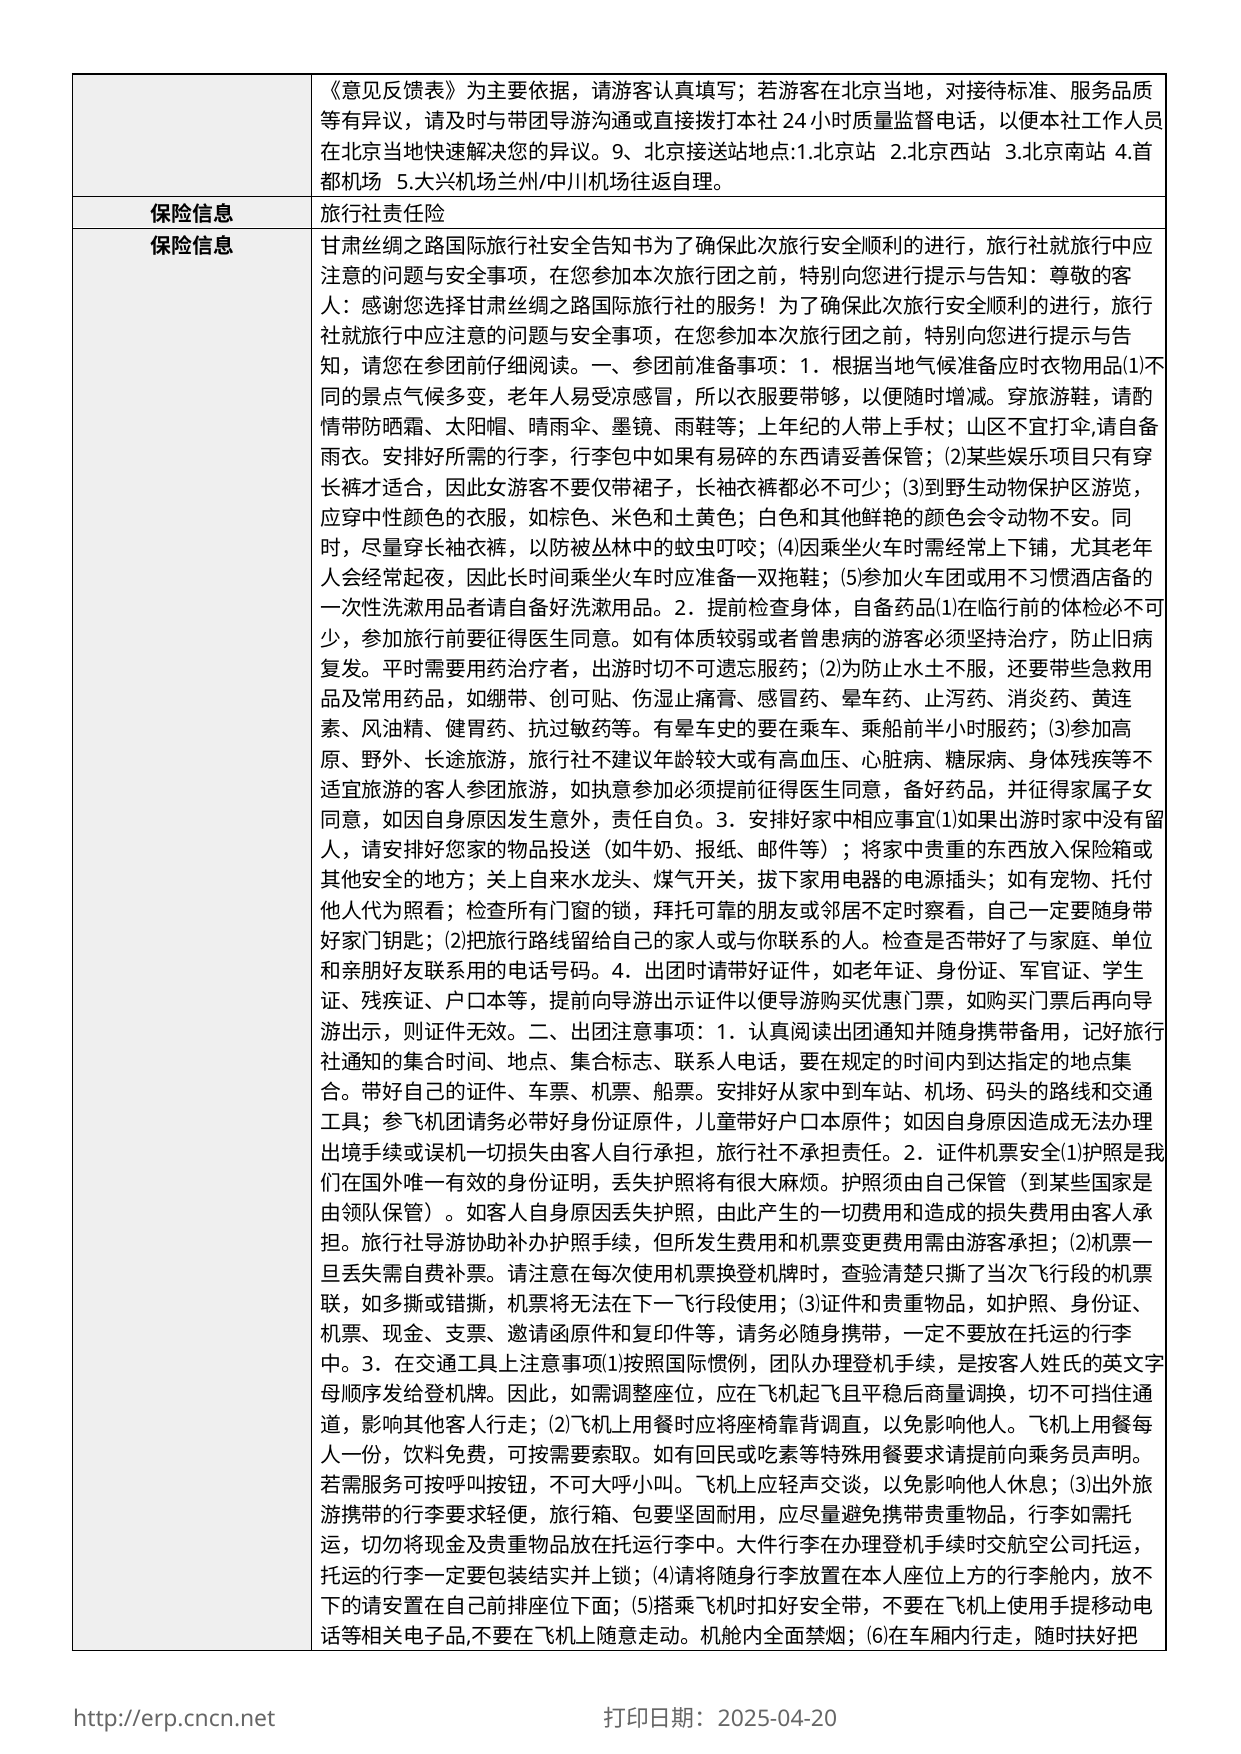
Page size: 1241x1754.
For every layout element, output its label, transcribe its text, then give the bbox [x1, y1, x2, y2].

table_header 温馨提示 [73, 75, 311, 196]
table_cell 旅行社责任险 [312, 197, 1165, 227]
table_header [312, 75, 1165, 196]
table_cell 保险信息 [73, 197, 311, 227]
table_cell 甘肃丝绸之路国际旅行社安全告知书 [312, 229, 1165, 1650]
table_cell 保险信息 [73, 229, 311, 1650]
